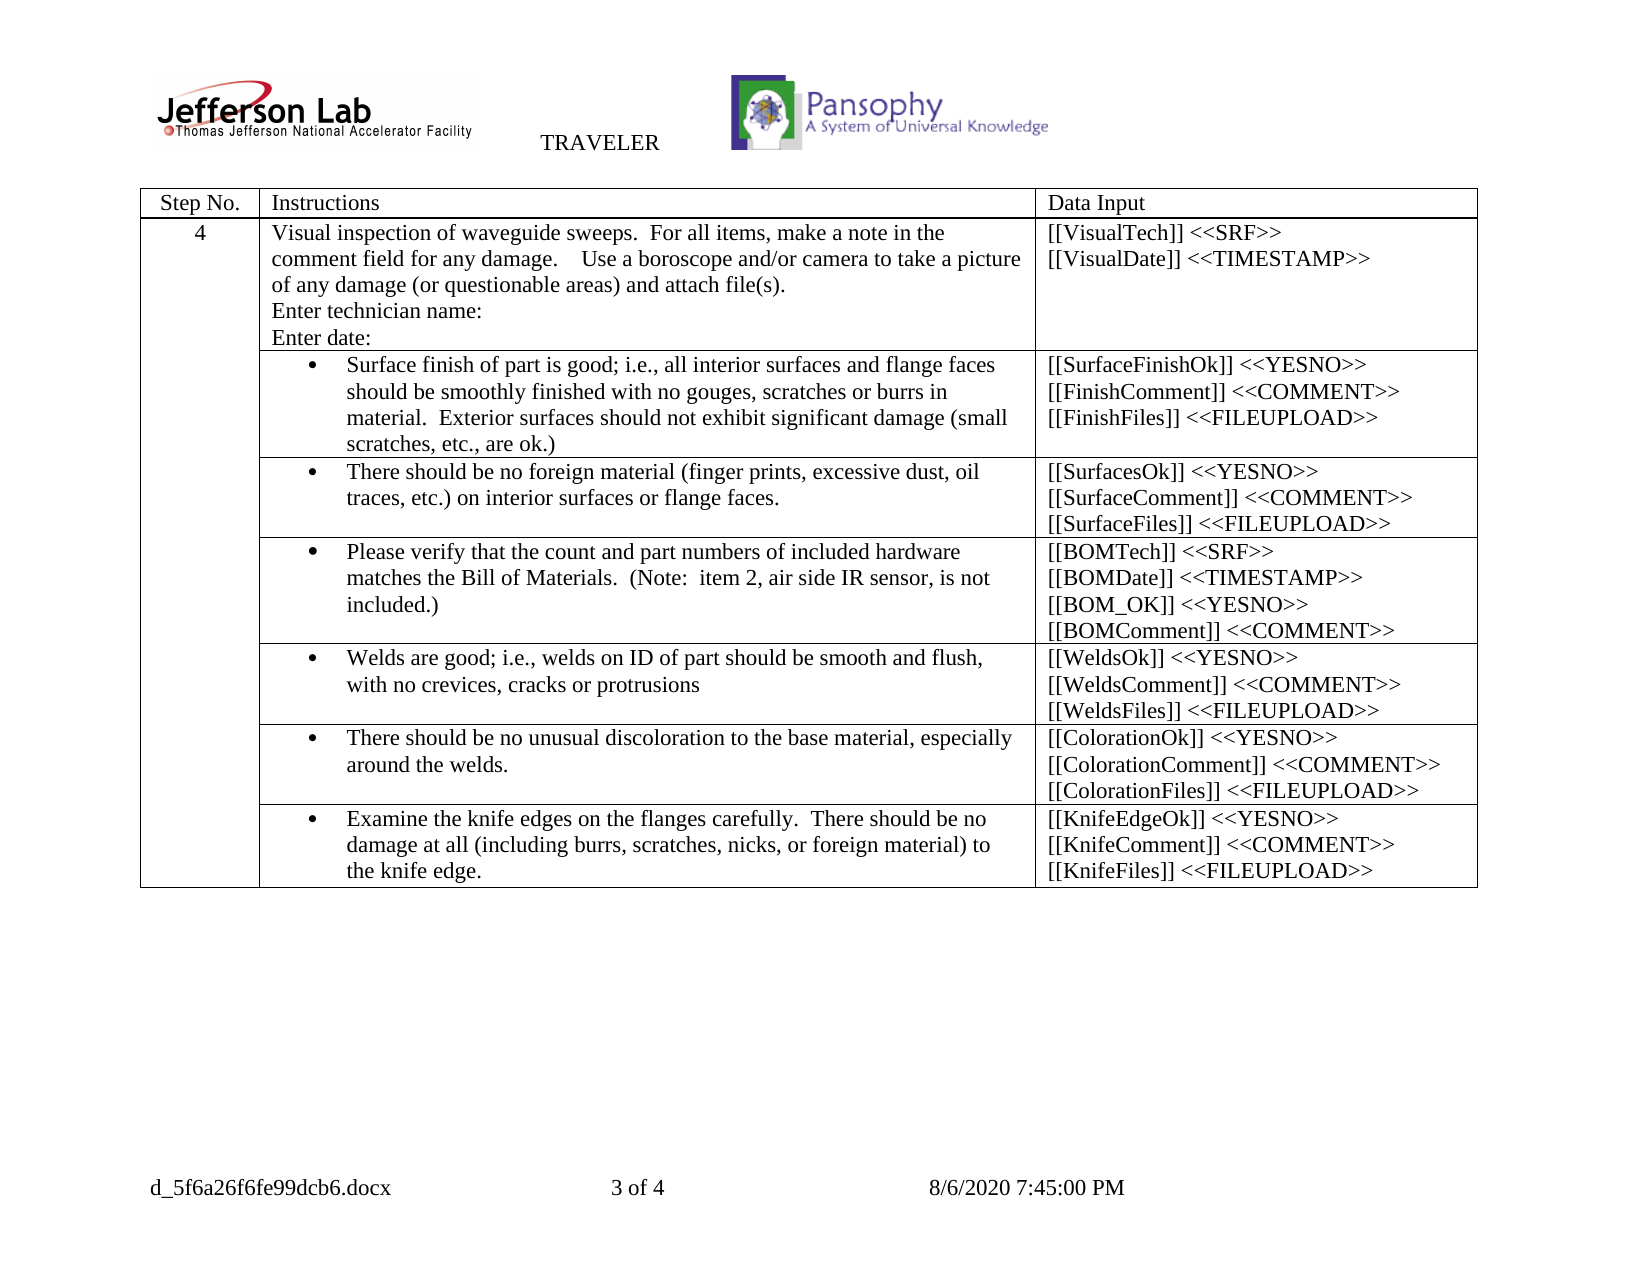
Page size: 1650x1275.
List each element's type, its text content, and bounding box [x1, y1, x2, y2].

table_cell There should be no unusual discoloration to the base material, especially around the welds. [260, 725, 1035, 803]
table_cell [[VisualTech]] <<SRF>> [[VisualDate]] <<TIMESTAMP>> [1036, 219, 1477, 350]
table_cell Examine the knife edges on the flanges carefully. There should be no damage at all (including burrs, scratches, nicks, or foreign material) to the knife edge. [260, 805, 1035, 887]
table_cell Visual inspection of waveguide sweeps. For all items, make a note in the comment field for any damage. Use a boroscope and/or camera to take a picture of any damage (or questionable areas) and attach file(s). Enter technician name: Enter date: [260, 219, 1035, 350]
table_header Step No. [141, 189, 259, 217]
table_cell Welds are good; i.e., welds on ID of part should be smooth and flush, with no crevices, cracks or protrusions [260, 644, 1035, 723]
picture [150, 75, 477, 150]
table_cell [[SurfacesOk]] <<YESNO>> [[SurfaceComment]] <<COMMENT>> [[SurfaceFiles]] <<FILEUPLOAD>> [1036, 458, 1477, 537]
table_cell [[ColorationOk]] <<YESNO>> [[ColorationComment]] <<COMMENT>> [[ColorationFiles]] <<FILEUPLOAD>> [1036, 725, 1477, 803]
table_cell Surface finish of part is good; i.e., all interior surfaces and flange faces should be smoothly finished with no gouges, scratches or burrs in material. Exterior surfaces should not exhibit significant damage (small scratches, etc., are ok.) [260, 351, 1035, 457]
table_header Instructions [260, 189, 1035, 217]
table_header Data Input [1036, 189, 1477, 217]
table_cell [[WeldsOk]] <<YESNO>> [[WeldsComment]] <<COMMENT>> [[WeldsFiles]] <<FILEUPLOAD>> [1036, 644, 1477, 723]
table_cell There should be no foreign material (finger prints, excessive dust, oil traces, etc.) on interior surfaces or flange faces. [260, 458, 1035, 537]
table_cell 4 [141, 219, 259, 887]
table_cell Please verify that the count and part numbers of included hardware matches the Bill of Materials. (Note: item 2, air side IR sensor, is not included.) [260, 538, 1035, 643]
table_cell [[SurfaceFinishOk]] <<YESNO>> [[FinishComment]] <<COMMENT>> [[FinishFiles]] <<FILEUPLOAD>> [1036, 351, 1477, 457]
table_cell [[BOMTech]] <<SRF>> [[BOMDate]] <<TIMESTAMP>> [[BOM_OK]] <<YESNO>> [[BOMComment]] <<COMMENT>> [1036, 538, 1477, 643]
picture [731, 75, 1050, 150]
table_cell [[KnifeEdgeOk]] <<YESNO>> [[KnifeComment]] <<COMMENT>> [[KnifeFiles]] <<FILEUPLOAD>> [1036, 805, 1477, 887]
